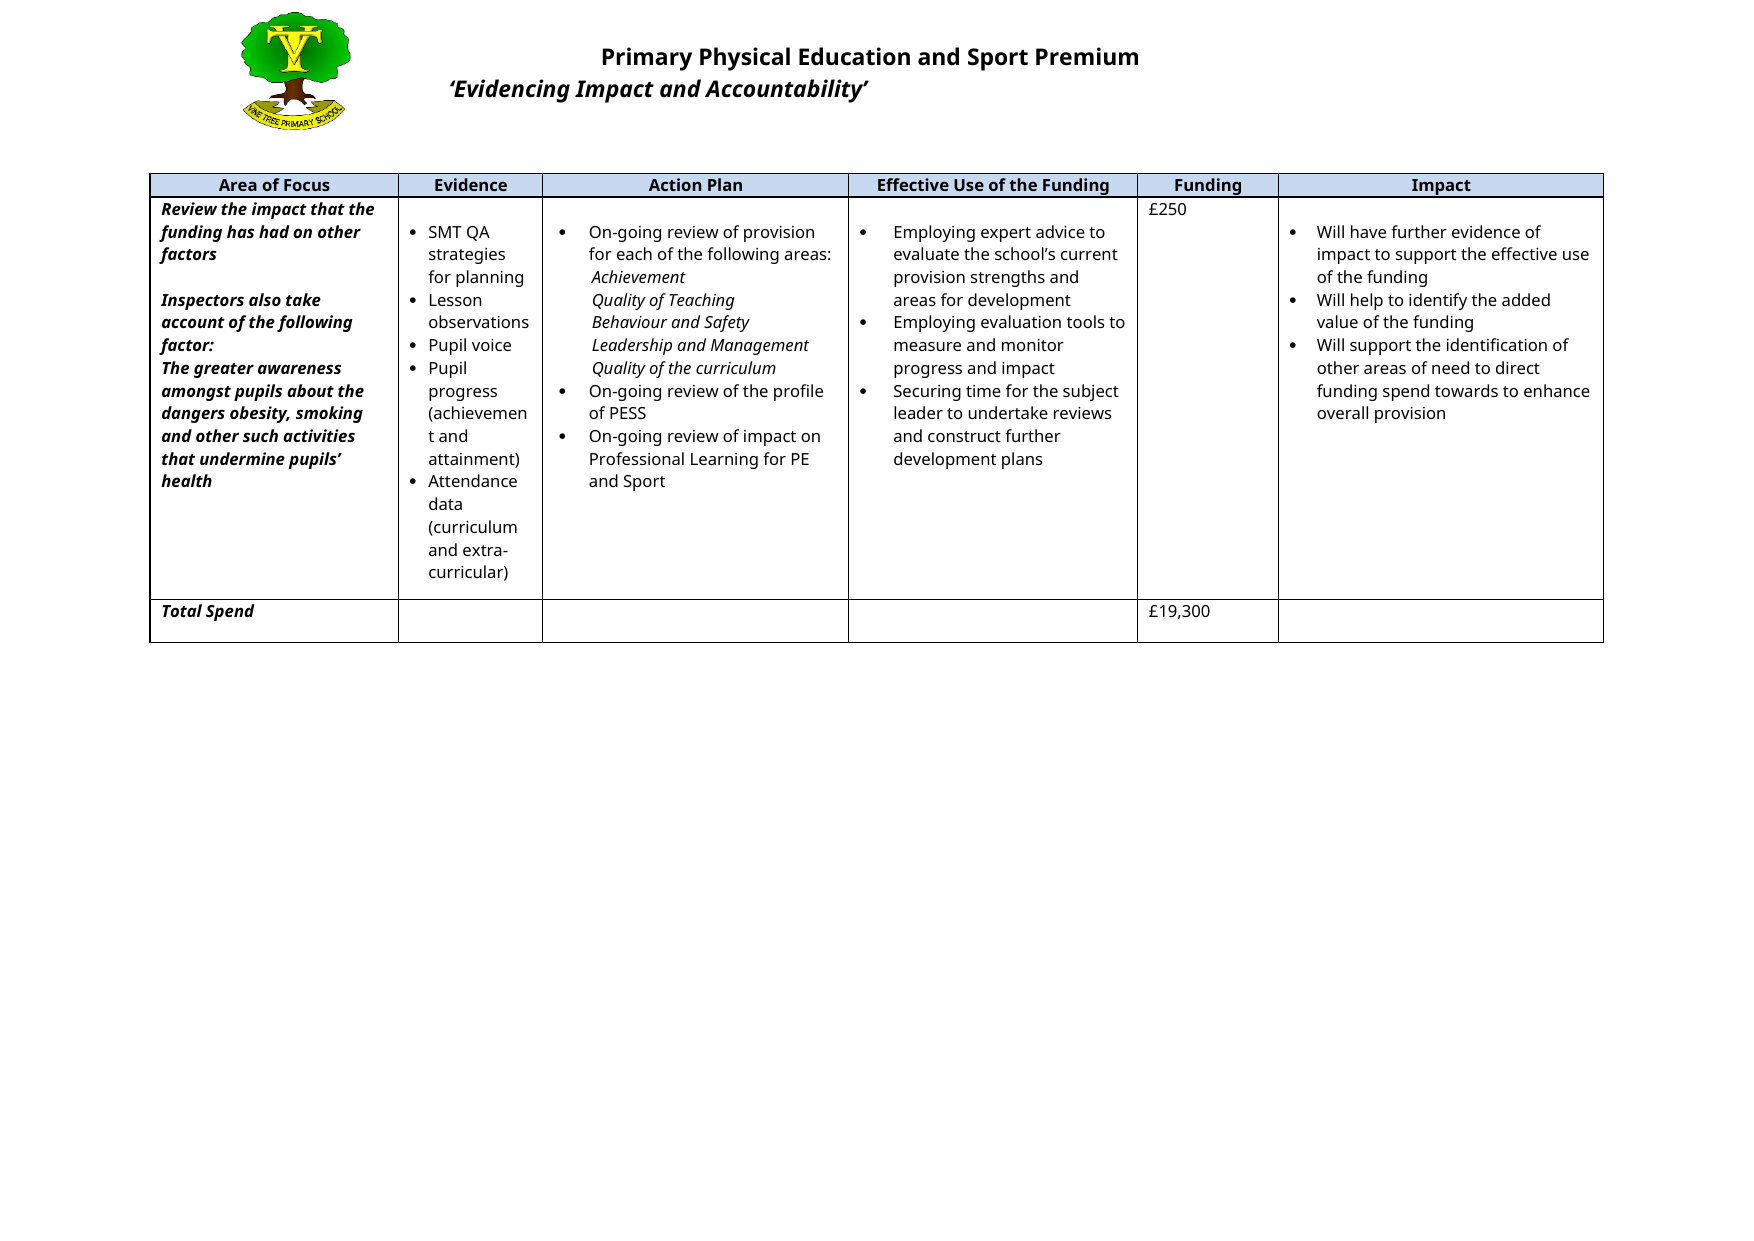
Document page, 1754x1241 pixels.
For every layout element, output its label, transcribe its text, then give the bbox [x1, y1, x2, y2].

table_cell On-going review of provision for each of the following areas: Achievement Quality of Teaching Behaviour and Safety Leadership and Management Quality of the curriculum On-going review of the profile of PESS On-going review of impact on Professional Learning for PE and Sport [543, 198, 848, 599]
table_cell £250 [1138, 198, 1278, 599]
table_cell Will have further evidence of impact to support the effective use of the funding Will help to identify the added value of the funding Will support the identification of other areas of need to direct funding spend towards to enhance overall provision [1279, 198, 1603, 599]
table_cell Total Spend [151, 600, 398, 642]
table_header Funding [1138, 174, 1278, 196]
picture [241, 12, 351, 130]
table_cell SMT QA strategies for planning Lesson observations Pupil voice Pupil progress (achievement and attainment) Attendance data (curriculum and extra-curricular) [399, 198, 542, 599]
table_header Area of Focus [151, 174, 398, 196]
table_cell [399, 600, 542, 642]
table_header Action Plan [543, 174, 848, 196]
table_cell [543, 600, 848, 642]
table_header Effective Use of the Funding [849, 174, 1137, 196]
table_cell [1279, 600, 1603, 642]
table_header Evidence [399, 174, 542, 196]
table_header Impact [1279, 174, 1603, 196]
table_cell Employing expert advice to evaluate the school’s current provision strengths and areas for development Employing evaluation tools to measure and monitor progress and impact Securing time for the subject leader to undertake reviews and construct further development plans [849, 198, 1137, 599]
table_cell [849, 600, 1137, 642]
table_cell Review the impact that the funding has had on other factors Inspectors also take account of the following factor: The greater awareness amongst pupils about the dangers obesity, smoking and other such activities that undermine pupils’ health [151, 198, 398, 599]
table_cell £19,300 [1138, 600, 1278, 642]
